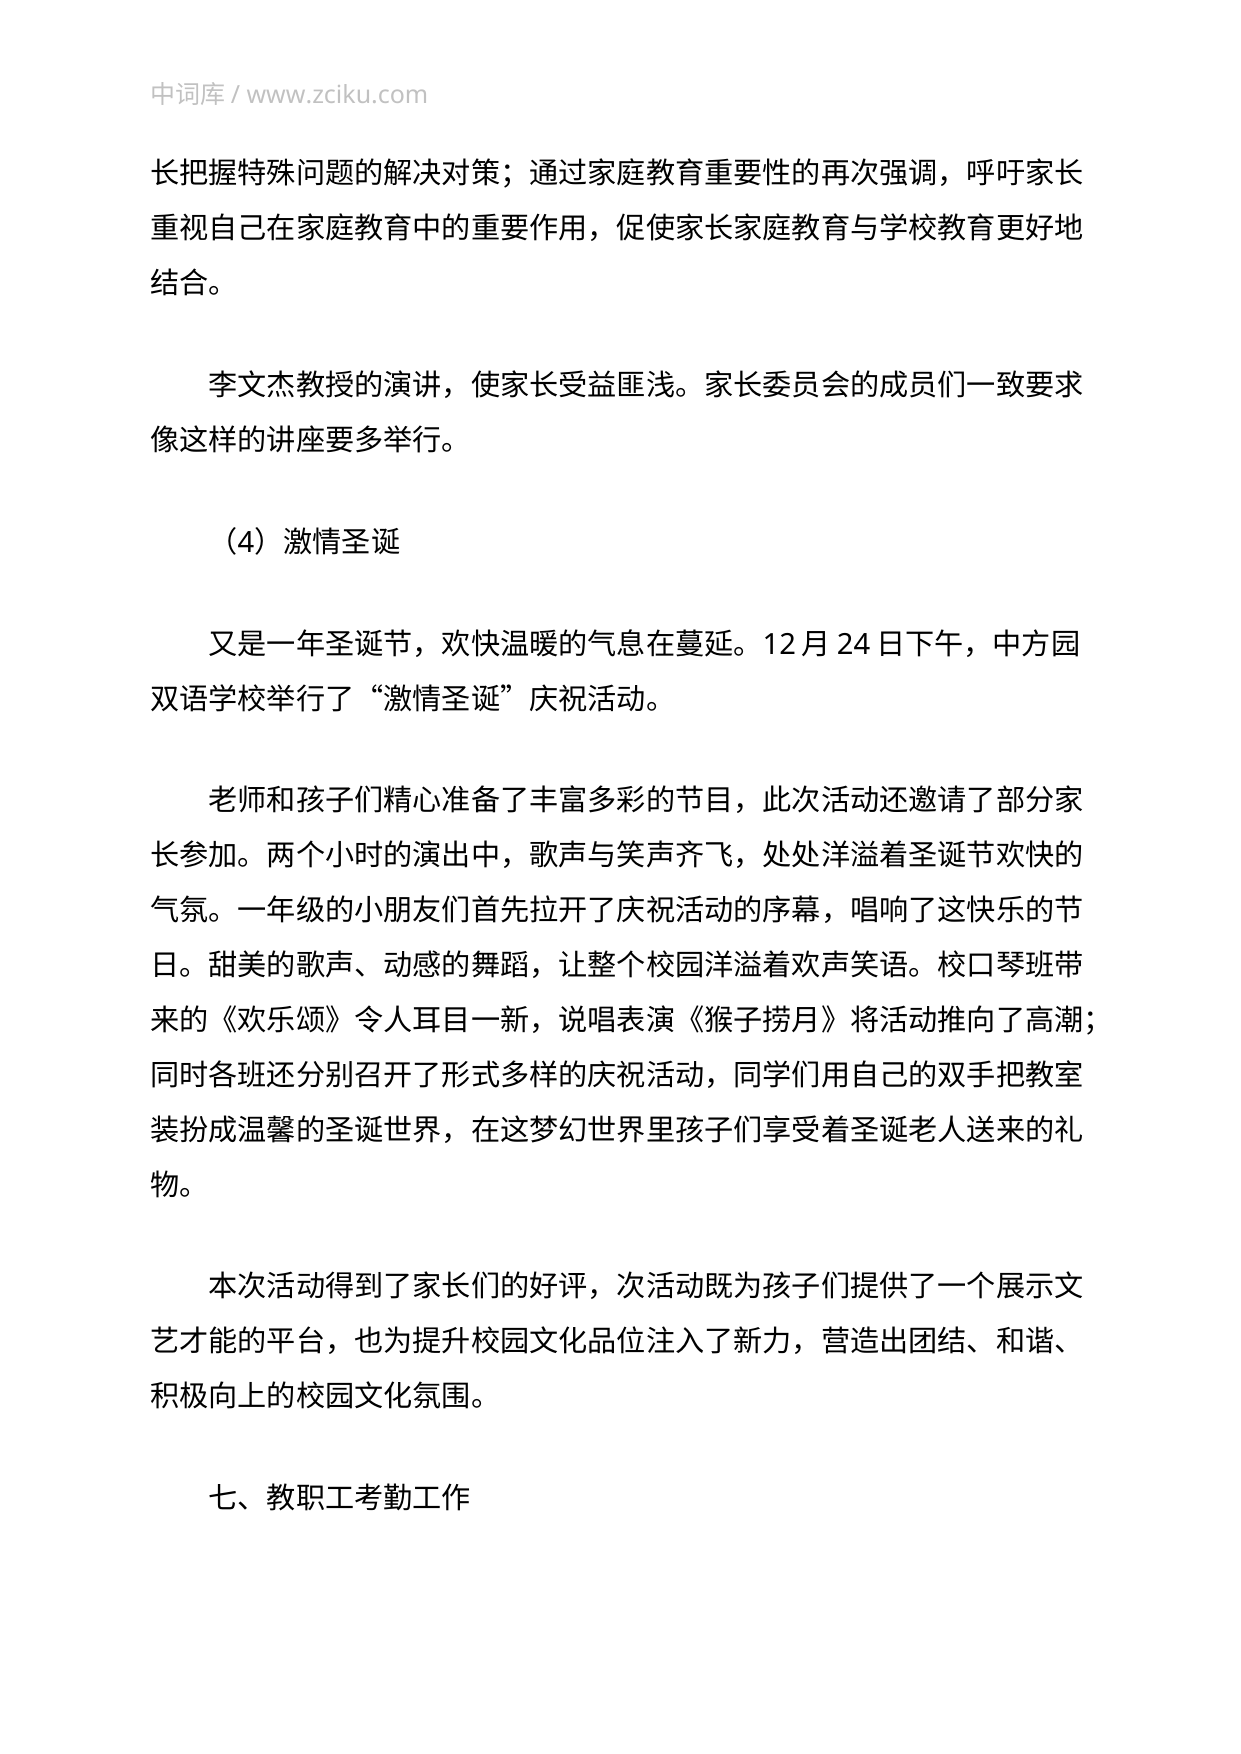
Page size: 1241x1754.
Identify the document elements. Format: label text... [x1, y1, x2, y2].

text 七、教职工考勤工作 [150, 1474, 1090, 1517]
text （4）激情圣诞 [150, 518, 1090, 561]
text 本次活动得到了家长们的好评，次活动既为孩子们提供了一个展示文艺才能的平台，也为提升校园文化品位注入了新力，营造出团结、和谐、积极向上的校园文化氛围。 [150, 1263, 1090, 1415]
text 李文杰教授的演讲，使家长受益匪浅。家长委员会的成员们一致要求像这样的讲座要多举行。 [150, 362, 1090, 459]
text 又是一年圣诞节，欢快温暖的气息在蔓延。12月24日下午，中方园双语学校举行了“激情圣诞”庆祝活动。 [150, 620, 1090, 717]
text 老师和孩子们精心准备了丰富多彩的节目，此次活动还邀请了部分家长参加。两个小时的演出中，歌声与笑声齐飞，处处洋溢着圣诞节欢快的气氛。一年级的小朋友们首先拉开了庆祝活动的序幕，唱响了这快乐的节日。甜美的歌声、动感的舞蹈，让整个校园洋溢着欢声笑语。校口琴班带来的《欢乐颂》令人耳目一新，说唱表演《猴子捞月》将活动推向了高潮；同时各班还分别召开了形式多样的庆祝活动，同学们用自己的双手把教室装扮成温馨的圣诞世界，在这梦幻世界里孩子们享受着圣诞老人送来的礼物。 [150, 777, 1090, 1203]
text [150, 150, 1090, 302]
